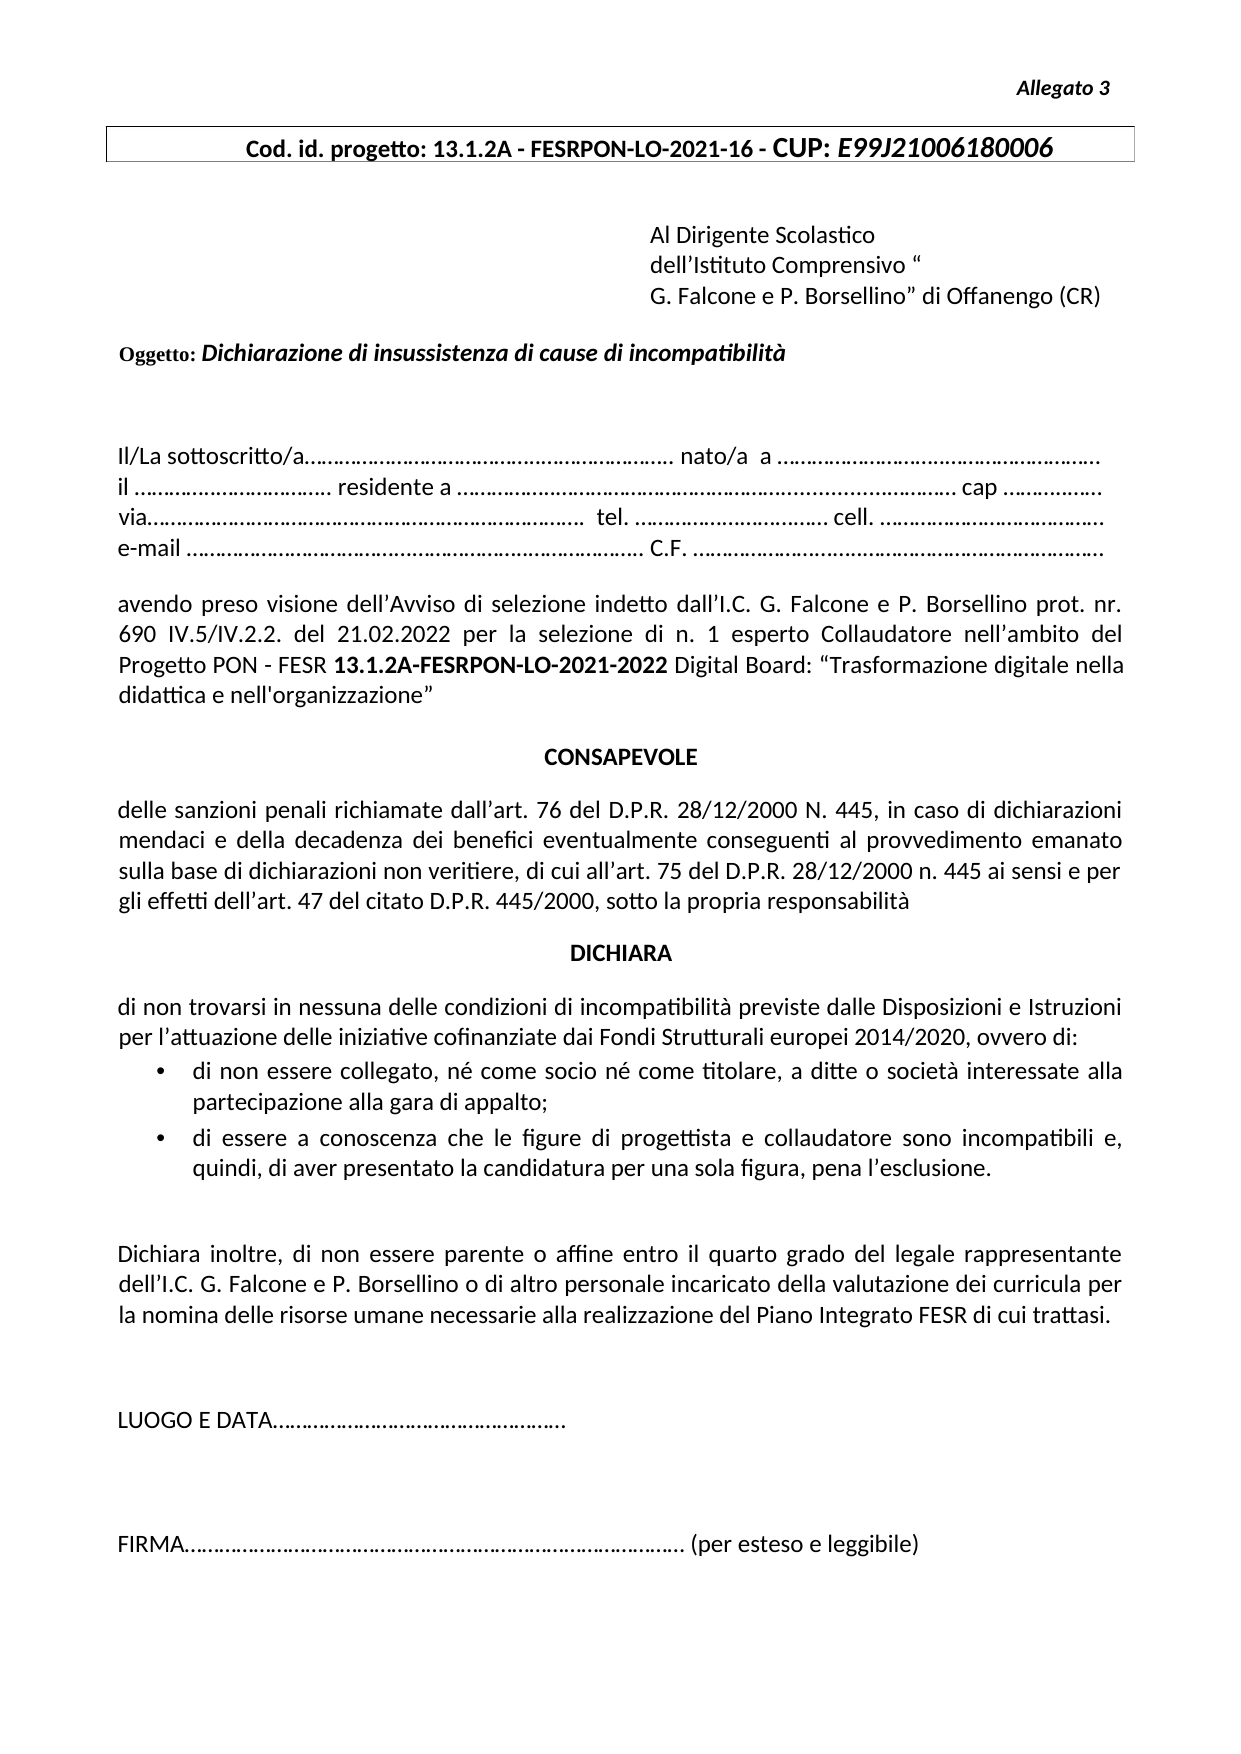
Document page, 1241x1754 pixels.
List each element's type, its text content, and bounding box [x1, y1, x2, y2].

text Oggetto: Dichiarazione di insussistenza di cause di incompatibilità [119, 337, 1123, 367]
list di non essere collegato, né come socio né come titolare, a ditte o società interessate alla partecipazione alla gara di appalto; [156, 1055, 1124, 1116]
text di non trovarsi in nessuna delle condizioni di incompatibilità previste dalle Disposizioni e Istruzioni per l’attuazione delle iniziative cofinanziate dai Fondi Strutturali europei 2014/2020, ovvero di: [117, 991, 1124, 1052]
text LUOGO E DATA…………………………………………… [117, 1404, 1123, 1435]
text Cod. id. progetto: 13.1.2A - FESRPON-LO-2021-16 - CUP: E99J21006180006 [246, 129, 1123, 165]
text e-mail ………………………………...………………..……………….. C.F. …………………...…..…………………………………… [117, 532, 1123, 562]
text dell’Istituto Comprensivo “ [650, 249, 1123, 280]
picture [105, 126, 1135, 162]
text Dichiara inoltre, di non essere parente o affine entro il quarto grado del legale rappresentante dell’I.C. G. Falcone e P. Borsellino o di altro personale incaricato della valutazione dei curricula per la nomina delle risorse umane necessarie alla realizzazione del Piano Integrato FESR di cui trattasi. [117, 1238, 1124, 1329]
text avendo preso visione dell’Avviso di selezione indetto dall’I.C. G. Falcone e P. Borsellino prot. nr. 690 IV.5/IV.2.2. del 21.02.2022 per la selezione di n. 1 esperto Collaudatore nell’ambito del Progetto PON - FESR 13.1.2A-FESRPON-LO-2021-2022 Digital Board: “Trasformazione digitale nella didattica e nell'organizzazione” [117, 588, 1124, 710]
text Allegato 3 [1017, 74, 1123, 101]
text Il/La sottoscritto/a…………………………………..………………….. nato/a a ………………………..……………………… [117, 440, 1123, 470]
text FIRMA…………………………………………………………………………… (per esteso e leggibile) [117, 1528, 1123, 1558]
text il …………..……………….. residente a ……………..………………………………….................………… cap ………..…… via…………………………………………………………………. tel. ……………...……...…… cell. ………………………………… [117, 471, 1123, 532]
text DICHIARA [119, 938, 1123, 968]
text CONSAPEVOLE [119, 741, 1123, 771]
list di essere a conoscenza che le figure di progettista e collaudatore sono incompatibili e, quindi, di aver presentato la candidatura per una sola figura, pena l’esclusione. [156, 1122, 1124, 1183]
text delle sanzioni penali richiamate dall’art. 76 del D.P.R. 28/12/2000 N. 445, in caso di dichiarazioni mendaci e della decadenza dei benefici eventualmente conseguenti al provvedimento emanato sulla base di dichiarazioni non veritiere, di cui all’art. 75 del D.P.R. 28/12/2000 n. 445 ai sensi e per gli effetti dell’art. 47 del citato D.P.R. 445/2000, sotto la propria responsabilità [117, 794, 1123, 916]
text G. Falcone e P. Borsellino” di Offanengo (CR) [650, 280, 1123, 310]
text Al Dirigente Scolastico [650, 219, 1123, 249]
